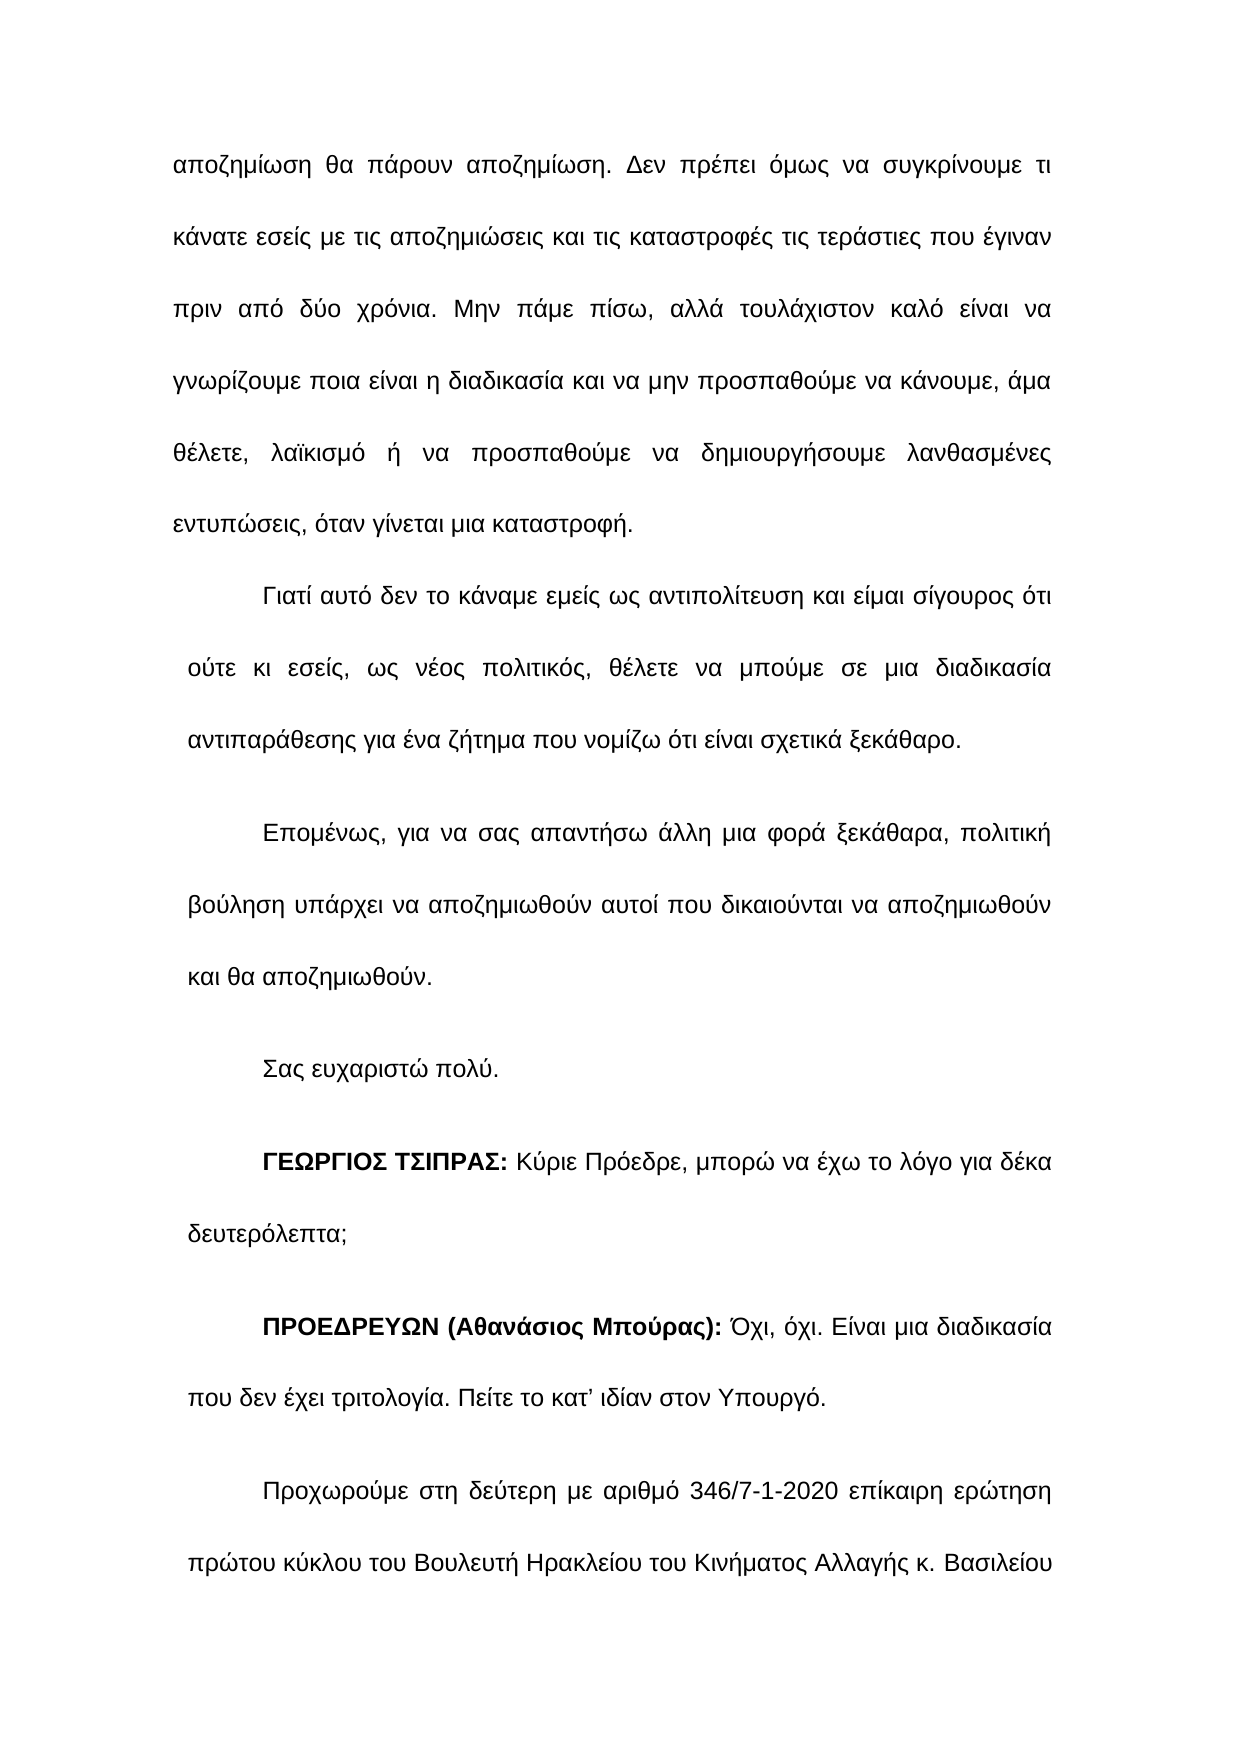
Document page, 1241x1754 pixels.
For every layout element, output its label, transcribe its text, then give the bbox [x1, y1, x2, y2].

text Σας ευχαριστώ πολύ. [187, 1054, 1053, 1083]
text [173, 150, 1053, 538]
text Γιατί αυτό δεν το κάναμε εμείς ως αντιπολίτευση και είμαι σίγουρος ότι ούτε κι εσείς, ως νέος πολιτικός, θέλετε να μπούμε σε μια διαδικασία αντιπαράθεσης για ένα ζήτημα που νομίζω ότι είναι σχετικά ξεκάθαρο. [187, 581, 1053, 754]
text ΓΕΩΡΓΙΟΣ ΤΣΙΠΡΑΣ: Κύριε Πρόεδρε, μπορώ να έχω το λόγο για δέκα δευτερόλεπτα; [187, 1147, 1053, 1247]
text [187, 1476, 1053, 1577]
text Επομένως, για να σας απαντήσω άλλη μια φορά ξεκάθαρα, πολιτική βούληση υπάρχει να αποζημιωθούν αυτοί που δικαιούνται να αποζημιωθούν και θα αποζημιωθούν. [187, 818, 1053, 990]
text ΠΡΟΕΔΡΕΥΩΝ (Αθανάσιος Μπούρας): Όχι, όχι. Είναι μια διαδικασία που δεν έχει τριτολογία. Πείτε το κατ’ ιδίαν στον Υπουργό. [187, 1311, 1053, 1412]
